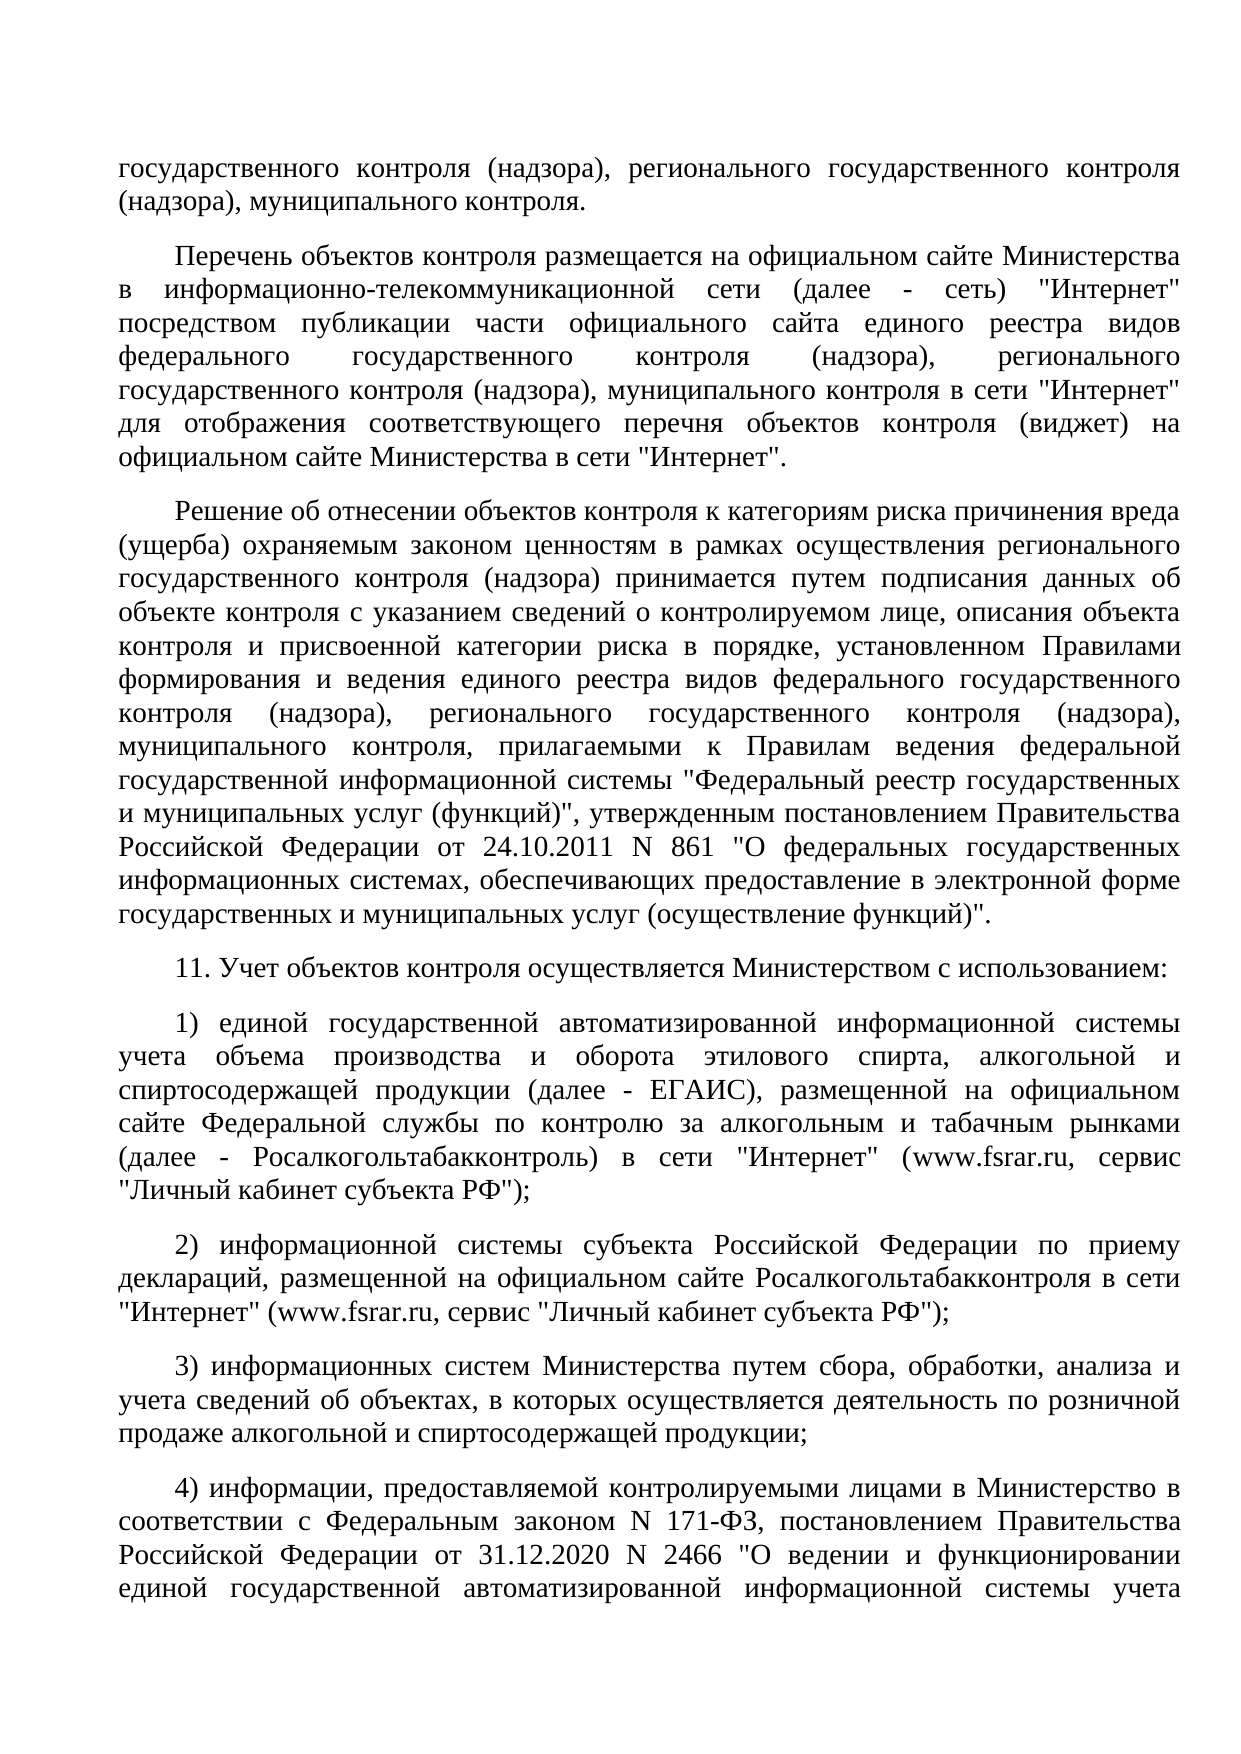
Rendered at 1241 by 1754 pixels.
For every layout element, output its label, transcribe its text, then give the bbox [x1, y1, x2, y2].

text Решение об отнесении объектов контроля к категориям риска причинения вреда (ущерба) охраняемым законом ценностям в рамках осуществления регионального государственного контроля (надзора) принимается путем подписания данных об объекте контроля с указанием сведений о контролируемом лице, описания объекта контроля и присвоенной категории риска в порядке, установленном Правилами формирования и ведения единого реестра видов федерального государственного контроля (надзора), регионального государственного контроля (надзора), муниципального контроля, прилагаемыми к Правилам ведения федеральной государственной информационной системы "Федеральный реестр государственных и муниципальных услуг (функций)", утвержденным постановлением Правительства Российской Федерации от 24.10.2011 N 861 "О федеральных государственных информационных системах, обеспечивающих предоставление в электронной форме государственных и муниципальных услуг (осуществление функций)". [118, 493, 1181, 929]
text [118, 1470, 1181, 1604]
text Перечень объектов контроля размещается на официальном сайте Министерства в информационно-телекоммуникационной сети (далее - сеть) "Интернет" посредством публикации части официального сайта единого реестра видов федерального государственного контроля (надзора), регионального государственного контроля (надзора), муниципального контроля в сети "Интернет" для отображения соответствующего перечня объектов контроля (виджет) на официальном сайте Министерства в сети "Интернет". [118, 238, 1181, 473]
text 1) единой государственной автоматизированной информационной системы учета объема производства и оборота этилового спирта, алкогольной и спиртосодержащей продукции (далее - ЕГАИС), размещенной на официальном сайте Федеральной службы по контролю за алкогольным и табачным рынками (далее - Росалкогольтабакконтроль) в сети "Интернет" (www.fsrar.ru, сервис "Личный кабинет субъекта РФ"); [118, 1005, 1181, 1206]
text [118, 150, 1181, 217]
text 3) информационных систем Министерства путем сбора, обработки, анализа и учета сведений об объектах, в которых осуществляется деятельность по розничной продаже алкогольной и спиртосодержащей продукции; [118, 1348, 1181, 1449]
text 11. Учет объектов контроля осуществляется Министерством с использованием: [118, 950, 1181, 984]
text 2) информационной системы субъекта Российской Федерации по приему деклараций, размещенной на официальном сайте Росалкогольтабакконтроля в сети "Интернет" (www.fsrar.ru, сервис "Личный кабинет субъекта РФ"); [118, 1227, 1181, 1327]
